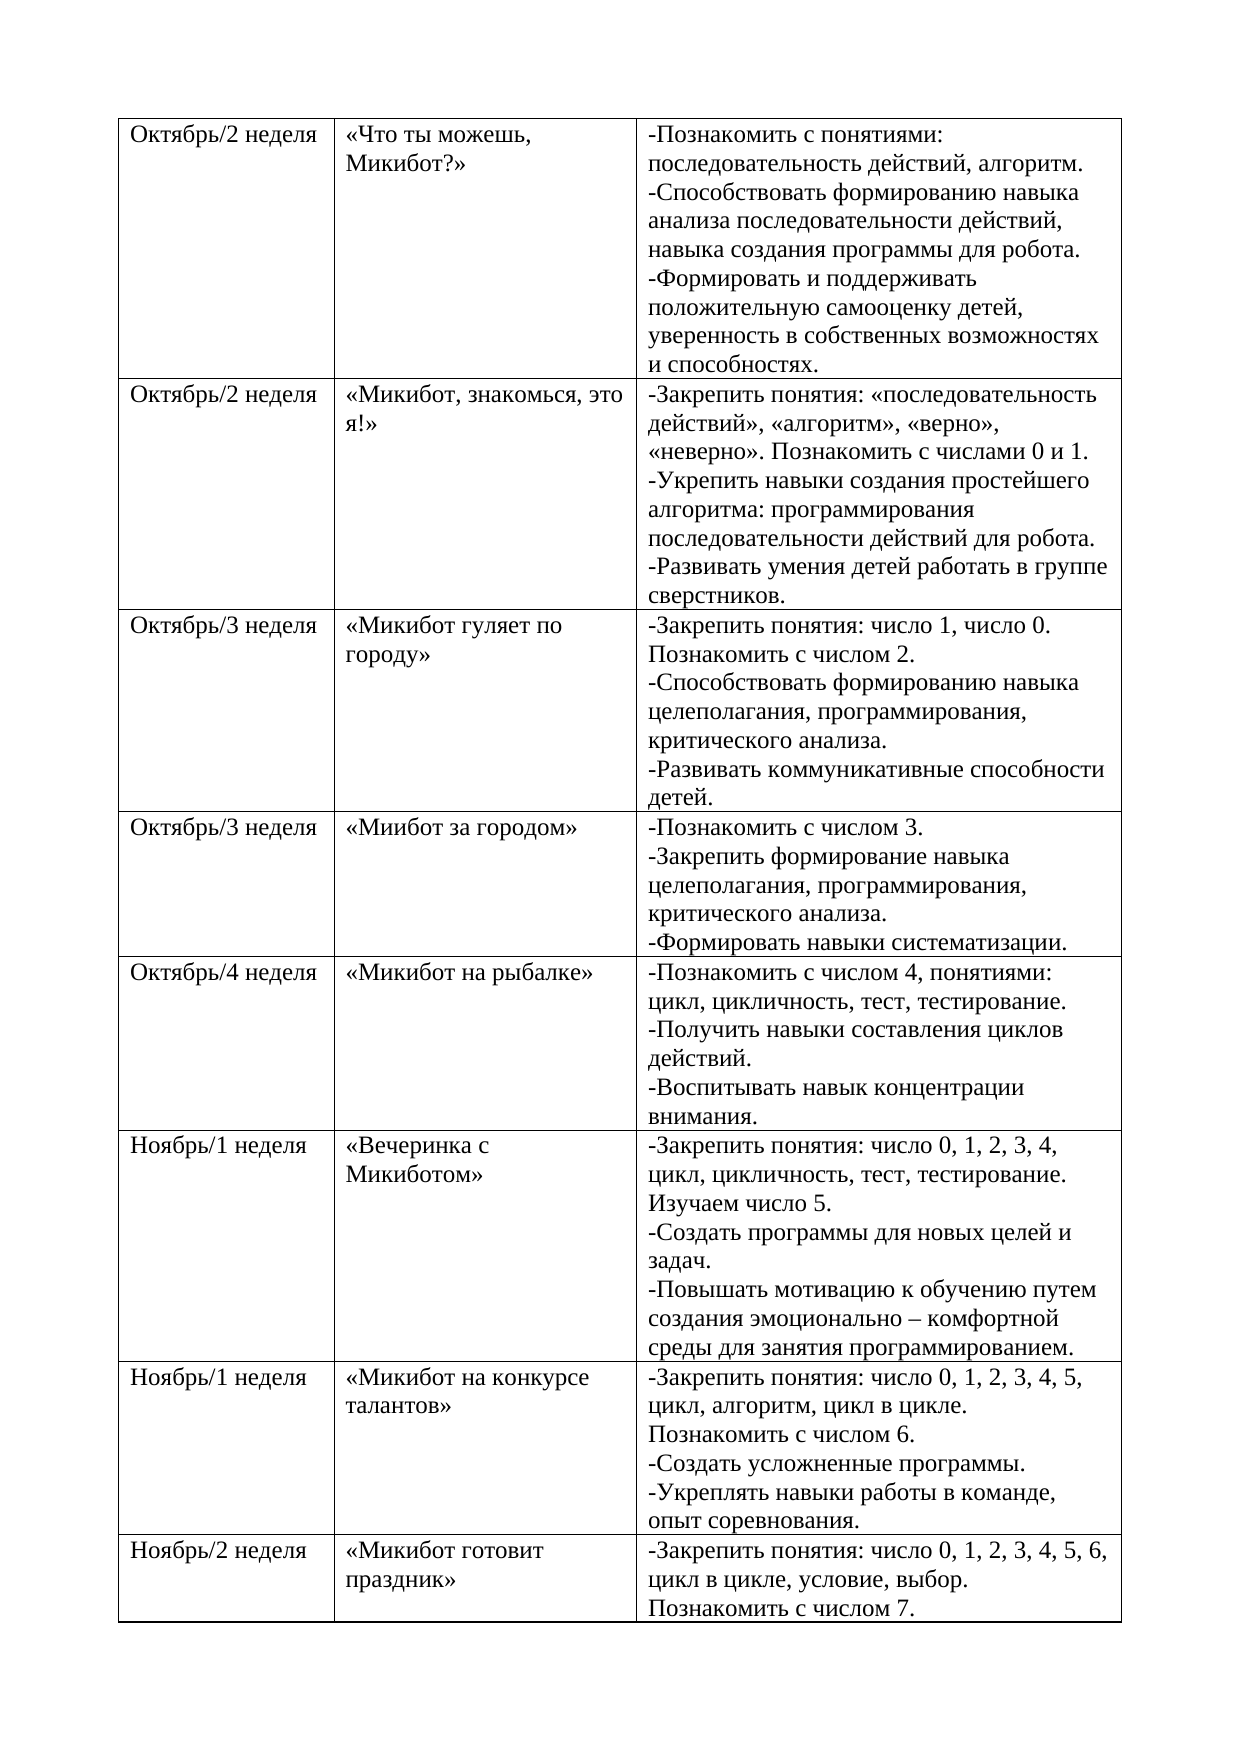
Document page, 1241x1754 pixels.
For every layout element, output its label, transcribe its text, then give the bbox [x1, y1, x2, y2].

table_cell -Закрепить понятия: «последовательность действий», «алгоритм», «верно», «неверно». Познакомить с числами 0 и 1. -Укрепить навыки создания простейшего алгоритма: программирования последовательности действий для робота. -Развивать умения детей работать в группе сверстников. [637, 379, 1121, 609]
table_cell «Миибот за городом» [335, 812, 636, 956]
table_cell -Закрепить понятия: число 1, число 0. Познакомить с числом 2. -Способствовать формированию навыка целеполагания, программирования, критического анализа. -Развивать коммуникативные способности детей. [637, 610, 1121, 811]
table_cell «Микибот гуляет по городу» [335, 610, 636, 811]
table_cell Октябрь/4 неделя [119, 957, 334, 1129]
table_cell Ноябрь/2 неделя [119, 1535, 334, 1621]
table_cell Октябрь/3 неделя [119, 812, 334, 956]
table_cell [335, 1535, 636, 1621]
table_cell -Познакомить с числом 4, понятиями: цикл, цикличность, тест, тестирование. -Получить навыки составления циклов действий. -Воспитывать навык концентрации внимания. [637, 957, 1121, 1129]
table_cell -Познакомить с понятиями: последовательность действий, алгоритм. -Способствовать формированию навыка анализа последовательности действий, навыка создания программы для робота. -Формировать и поддерживать положительную самооценку детей, уверенность в собственных возможностях и способностях. [637, 119, 1121, 378]
table_cell «Микибот, знакомься, это я!» [335, 379, 636, 609]
table_cell «Микибот на рыбалке» [335, 957, 636, 1129]
table_cell -Закрепить понятия: число 0, 1, 2, 3, 4, 5, цикл, алгоритм, цикл в цикле. Познакомить с числом 6. -Создать усложненные программы. -Укреплять навыки работы в команде, опыт соревнования. [637, 1362, 1121, 1534]
table_cell Октябрь/2 неделя [119, 379, 334, 609]
table_cell Ноябрь/1 неделя [119, 1131, 334, 1361]
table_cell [637, 1535, 1121, 1621]
table_cell «Микибот на конкурсе талантов» [335, 1362, 636, 1534]
table_cell Октябрь/2 неделя [119, 119, 334, 378]
table_cell «Вечеринка с Микиботом» [335, 1131, 636, 1361]
table_cell -Закрепить понятия: число 0, 1, 2, 3, 4, цикл, цикличность, тест, тестирование. Изучаем число 5. -Создать программы для новых целей и задач. -Повышать мотивацию к обучению путем создания эмоционально – комфортной среды для занятия программированием. [637, 1131, 1121, 1361]
table_cell Ноябрь/1 неделя [119, 1362, 334, 1534]
table_cell Октябрь/3 неделя [119, 610, 334, 811]
table_cell -Познакомить с числом 3. -Закрепить формирование навыка целеполагания, программирования, критического анализа. -Формировать навыки систематизации. [637, 812, 1121, 956]
table_cell «Что ты можешь, Микибот?» [335, 119, 636, 378]
